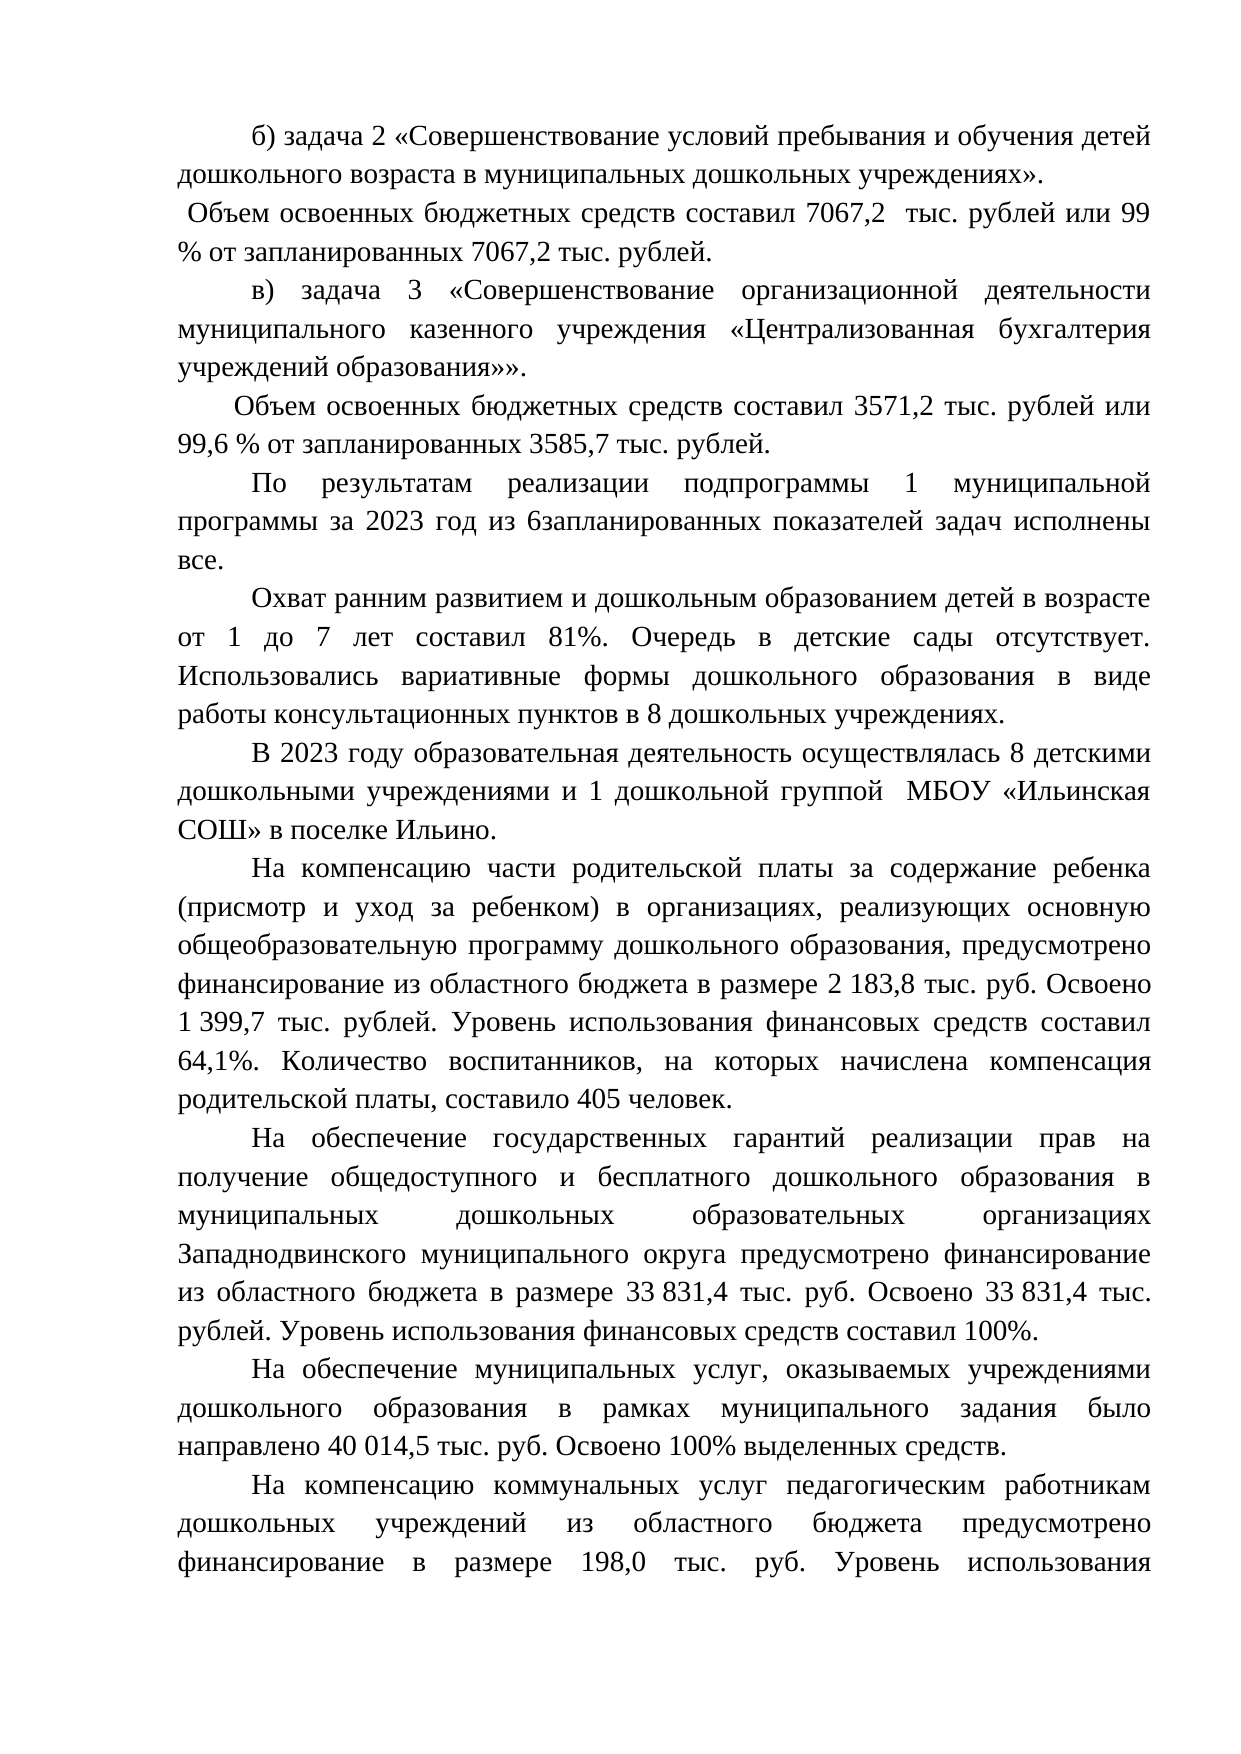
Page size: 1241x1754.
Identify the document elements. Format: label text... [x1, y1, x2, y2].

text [177, 1467, 1152, 1578]
text в) задача 3 «Совершенствование организационной деятельности муниципального казенного учреждения «Централизованная бухгалтерия учреждений образования»». [177, 272, 1152, 383]
text Охват ранним развитием и дошкольным образованием детей в возрасте от 1 до 7 лет составил 81%. Очередь в детские сады отсутствует. Использовались вариативные формы дошкольного образования в виде работы консультационных пунктов в 8 дошкольных учреждениях. [177, 581, 1152, 730]
text Объем освоенных бюджетных средств составил 3571,2 тыс. рублей или 99,6 % от запланированных 3585,7 тыс. рублей. [177, 388, 1152, 460]
text На компенсацию части родительской платы за содержание ребенка (присмотр и уход за ребенком) в организациях, реализующих основную общеобразовательную программу дошкольного образования, предусмотрено финансирование из областного бюджета в размере 2 183,8 тыс. руб. Освоено 1 399,7 тыс. рублей. Уровень использования финансовых средств составил 64,1%. Количество воспитанников, на которых начислена компенсация родительской платы, составило 405 человек. [177, 850, 1152, 1115]
text б) задача 2 «Совершенствование условий пребывания и обучения детей дошкольного возраста в муниципальных дошкольных учреждениях». [177, 118, 1152, 190]
text На обеспечение муниципальных услуг, оказываемых учреждениями дошкольного образования в рамках муниципального задания было направлено 40 014,5 тыс. руб. Освоено 100% выделенных средств. [177, 1351, 1152, 1462]
text В 2023 году образовательная деятельность осуществлялась 8 детскими дошкольными учреждениями и 1 дошкольной группой МБОУ «Ильинская СОШ» в поселке Ильино. [177, 735, 1152, 845]
text На обеспечение государственных гарантий реализации прав на получение общедоступного и бесплатного дошкольного образования в муниципальных дошкольных образовательных организациях Западнодвинского муниципального округа предусмотрено финансирование из областного бюджета в размере 33 831,4 тыс. руб. Освоено 33 831,4 тыс. рублей. Уровень использования финансовых средств составил 100%. [177, 1120, 1152, 1346]
text По результатам реализации подпрограммы 1 муниципальной программы за 2023 год из 6запланированных показателей задач исполнены все. [177, 465, 1152, 576]
text Объем освоенных бюджетных средств составил 7067,2 тыс. рублей или 99 % от запланированных 7067,2 тыс. рублей. [177, 195, 1152, 267]
